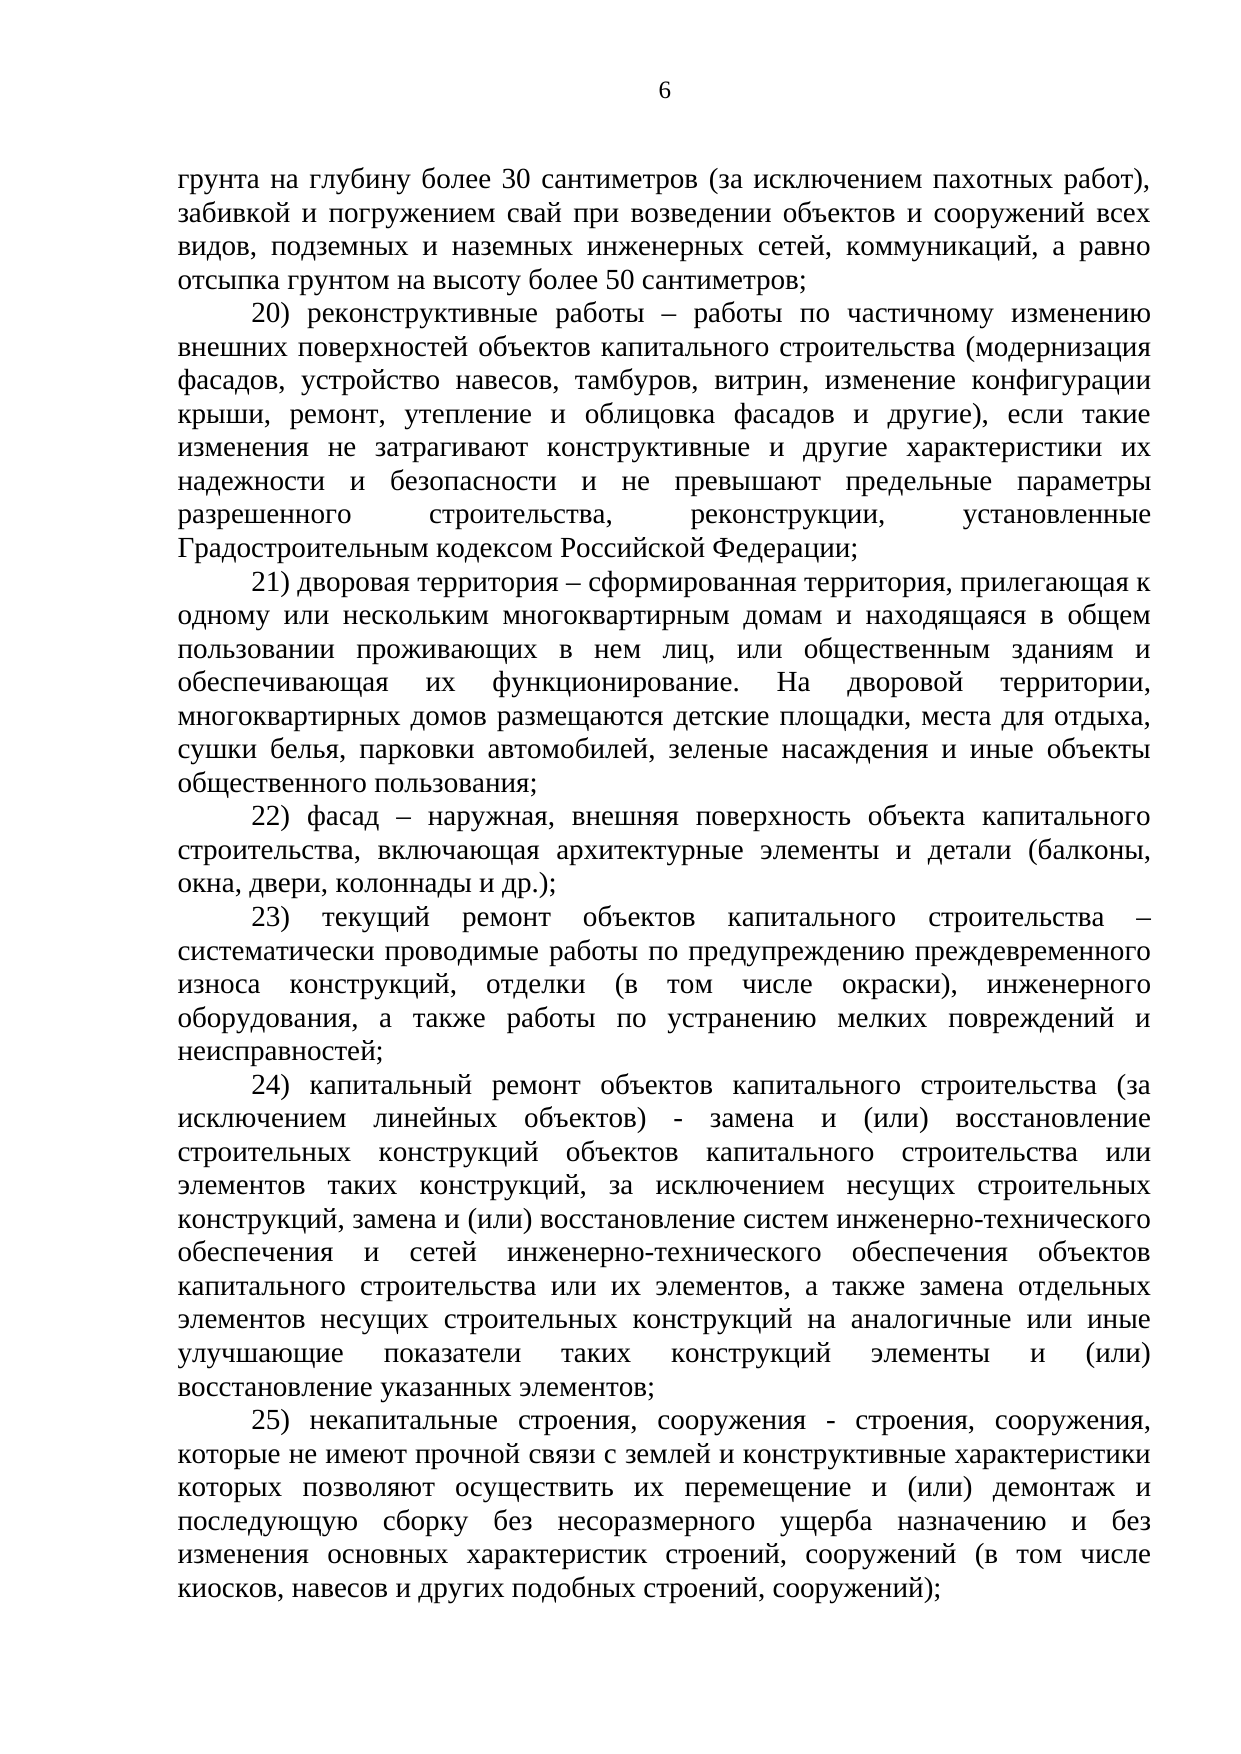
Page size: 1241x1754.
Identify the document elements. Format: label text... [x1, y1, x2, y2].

text 21) дворовая территория – сформированная территория, прилегающая к одному или нескольким многоквартирным домам и находящаяся в общем пользовании проживающих в нем лиц, или общественным зданиям и обеспечивающая их функционирование. На дворовой территории, многоквартирных домов размещаются детские площадки, места для отдыха, сушки белья, парковки автомобилей, зеленые насаждения и иные объекты общественного пользования; [177, 564, 1152, 798]
text 23) текущий ремонт объектов капитального строительства – систематически проводимые работы по предупреждению преждевременного износа конструкций, отделки (в том числе окраски), инженерного оборудования, а также работы по устранению мелких повреждений и неисправностей; [177, 899, 1152, 1067]
text 20) реконструктивные работы – работы по частичному изменению внешних поверхностей объектов капитального строительства (модернизация фасадов, устройство навесов, тамбуров, витрин, изменение конфигурации крыши, ремонт, утепление и облицовка фасадов и другие), если такие изменения не затрагивают конструктивные и другие характеристики их надежности и безопасности и не превышают предельные параметры разрешенного строительства, реконструкции, установленные Градостроительным кодексом Российской Федерации; [177, 295, 1152, 564]
text 25) некапитальные строения, сооружения - строения, сооружения, которые не имеют прочной связи с землей и конструктивные характеристики которых позволяют осуществить их перемещение и (или) демонтаж и последующую сборку без несоразмерного ущерба назначению и без изменения основных характеристик строений, сооружений (в том числе киосков, навесов и других подобных строений, сооружений); [177, 1402, 1152, 1603]
text 22) фасад – наружная, внешняя поверхность объекта капитального строительства, включающая архитектурные элементы и детали (балконы, окна, двери, колоннады и др.); [177, 798, 1152, 899]
text 24) капитальный ремонт объектов капитального строительства (за исключением линейных объектов) - замена и (или) восстановление строительных конструкций объектов капитального строительства или элементов таких конструкций, за исключением несущих строительных конструкций, замена и (или) восстановление систем инженерно-технического обеспечения и сетей инженерно-технического обеспечения объектов капитального строительства или их элементов, а также замена отдельных элементов несущих строительных конструкций на аналогичные или иные улучшающие показатели таких конструкций элементы и (или) восстановление указанных элементов; [177, 1067, 1152, 1402]
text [177, 161, 1152, 295]
